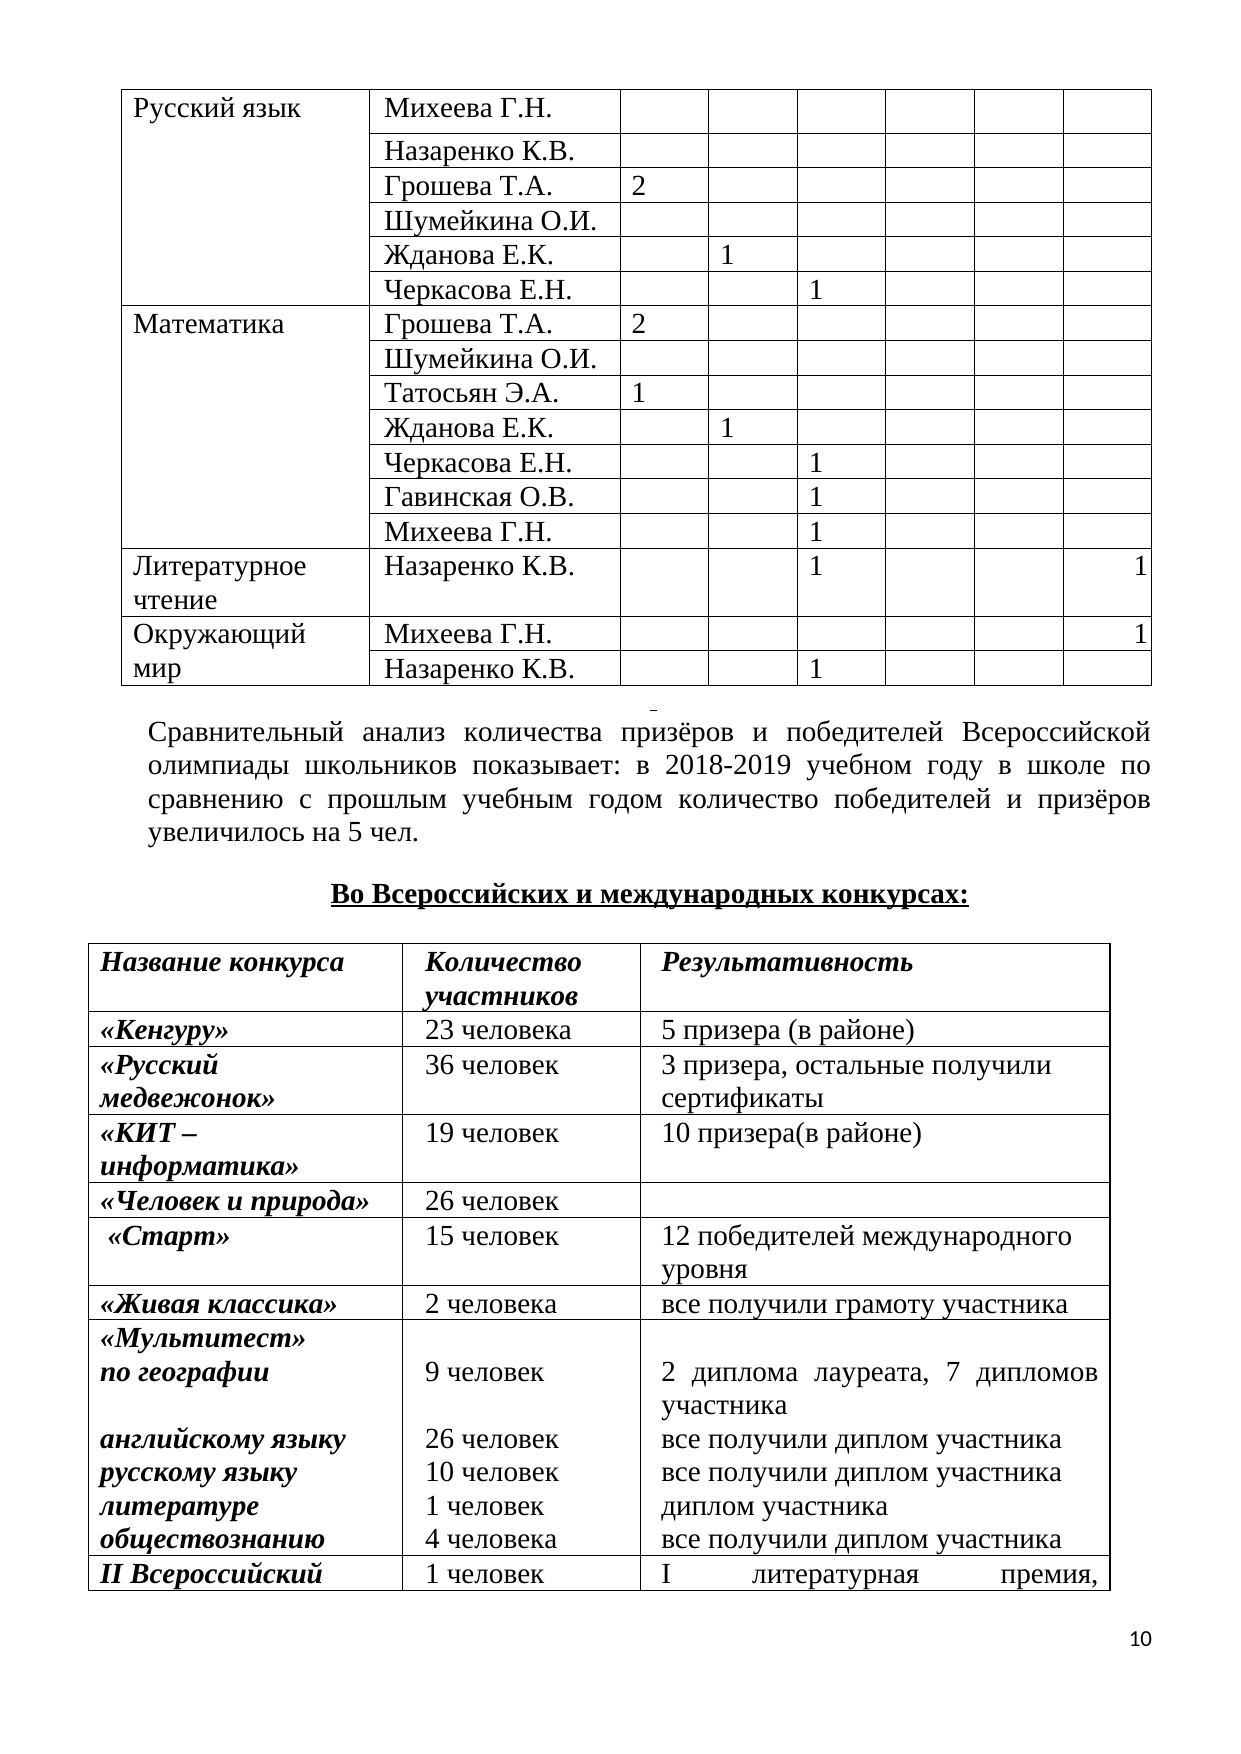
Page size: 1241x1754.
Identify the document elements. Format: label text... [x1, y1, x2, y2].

table_cell [621, 341, 708, 374]
table_cell 1 [798, 651, 885, 685]
table_cell Черкасова Е.Н. [370, 272, 620, 305]
table_cell «Живая классика» [89, 1286, 402, 1319]
table_cell [886, 203, 974, 236]
table_cell Жданова Е.К. [370, 410, 620, 444]
table_cell 2 [621, 168, 708, 202]
table_cell Гавинская О.В. [370, 479, 620, 513]
table_cell [886, 341, 974, 374]
table_cell [886, 514, 974, 547]
table_cell 23 человека [403, 1012, 640, 1046]
table_cell [1064, 479, 1151, 513]
table_cell [621, 514, 708, 547]
table_cell [1064, 376, 1151, 409]
table_header Результативность [641, 944, 1109, 1011]
table_cell [886, 410, 974, 444]
table_cell 5 призера (в районе) [641, 1012, 1109, 1046]
table_cell [886, 272, 974, 305]
table_cell Михеева Г.Н. [370, 514, 620, 547]
table_cell [1064, 168, 1151, 202]
table_cell [975, 410, 1063, 444]
table_cell 1 [1064, 549, 1151, 616]
text Во Всероссийских и международных конкурсах: [148, 876, 1152, 909]
table_cell [621, 549, 708, 616]
table_cell Шумейкина О.И. [370, 203, 620, 236]
table_cell [798, 203, 885, 236]
table_cell «Кенгуру» [89, 1012, 402, 1046]
table_cell [621, 479, 708, 513]
table_header Название конкурса [89, 944, 402, 1011]
table_cell [886, 445, 974, 478]
table_cell 2 диплома лауреата, 7 дипломов участника все получили диплом участника все получили диплом участника диплом участника все получили диплом участника [641, 1320, 1109, 1555]
table_cell [975, 514, 1063, 547]
table_cell Русский язык [122, 90, 369, 305]
table_cell 1 [709, 410, 797, 444]
table_cell Назаренко К.В. [370, 549, 620, 616]
table_cell [886, 168, 974, 202]
table_cell 1 человек [403, 1556, 640, 1590]
table_cell Грошева Т.А. [370, 168, 620, 202]
table_cell 2 человека [403, 1286, 640, 1319]
table_cell [798, 376, 885, 409]
table_cell [975, 134, 1063, 167]
table_cell [621, 272, 708, 305]
table_cell [798, 341, 885, 374]
table_cell [798, 168, 885, 202]
table_cell 12 победителей международного уровня [641, 1218, 1109, 1285]
table_cell [798, 410, 885, 444]
table_cell Шумейкина О.И. [370, 341, 620, 374]
table_cell [975, 549, 1063, 616]
table_cell [975, 90, 1063, 132]
table_cell 19 человек [403, 1115, 640, 1182]
table_cell Назаренко К.В. [370, 134, 620, 167]
table_cell 1 [709, 237, 797, 271]
table_cell 1 [798, 514, 885, 547]
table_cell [89, 1556, 402, 1590]
table_cell [621, 445, 708, 478]
table_cell [1064, 237, 1151, 271]
table_cell Черкасова Е.Н. [370, 445, 620, 478]
table_cell Жданова Е.К. [370, 237, 620, 271]
table_cell [709, 376, 797, 409]
table_cell [975, 617, 1063, 650]
table_cell [1064, 514, 1151, 547]
table_cell Михеева Г.Н. [370, 617, 620, 650]
table_cell [798, 237, 885, 271]
table_cell 2 [621, 306, 708, 340]
table_cell [886, 617, 974, 650]
table_cell [709, 514, 797, 547]
table_cell «Старт» [89, 1218, 402, 1285]
table_cell [886, 237, 974, 271]
table_cell [1064, 306, 1151, 340]
table_cell 15 человек [403, 1218, 640, 1285]
table_cell 26 человек [403, 1183, 640, 1217]
table_cell Грошева Т.А. [370, 306, 620, 340]
table_cell [886, 306, 974, 340]
table_cell [975, 203, 1063, 236]
table_cell [621, 90, 708, 132]
table_cell [975, 237, 1063, 271]
table_cell [1064, 410, 1151, 444]
table_cell Михеева Г.Н. [370, 90, 620, 132]
table_cell «Мультитест» по географии английскому языку русскому языку литературе обществознанию [89, 1320, 402, 1555]
table_cell [975, 651, 1063, 685]
table_cell [621, 651, 708, 685]
table_cell [798, 134, 885, 167]
table_cell [1064, 90, 1151, 132]
table_cell 1 [798, 272, 885, 305]
table_cell [621, 410, 708, 444]
table_cell [798, 90, 885, 132]
table_cell 1 [621, 376, 708, 409]
table_cell 3 призера, остальные получили сертификаты [641, 1047, 1109, 1114]
table_cell [975, 445, 1063, 478]
table_cell 9 человек 26 человек 10 человек 1 человек 4 человека [403, 1320, 640, 1555]
table_cell «Русский медвежонок» [89, 1047, 402, 1114]
table_cell [709, 651, 797, 685]
table_cell [975, 306, 1063, 340]
table_cell [709, 549, 797, 616]
table_cell 1 [798, 445, 885, 478]
table_cell Татосьян Э.А. [370, 376, 620, 409]
table_cell [709, 168, 797, 202]
table_cell [709, 272, 797, 305]
table_cell [975, 168, 1063, 202]
table_cell [641, 1183, 1109, 1217]
table_cell [1064, 203, 1151, 236]
table_cell [886, 651, 974, 685]
table_cell Литературное чтение [122, 549, 369, 616]
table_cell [641, 1556, 1109, 1590]
table_cell [709, 203, 797, 236]
table_cell [709, 479, 797, 513]
table_cell [709, 134, 797, 167]
table_cell «Человек и природа» [89, 1183, 402, 1217]
table_cell [621, 237, 708, 271]
table_cell [798, 306, 885, 340]
table_cell 1 [798, 479, 885, 513]
table_cell [975, 376, 1063, 409]
table_cell [709, 306, 797, 340]
table_cell [886, 134, 974, 167]
table_cell [975, 341, 1063, 374]
table_cell Окружающий мир [122, 617, 369, 685]
table_cell [621, 134, 708, 167]
table_cell [621, 617, 708, 650]
table_cell 1 [798, 549, 885, 616]
text Сравнительный анализ количества призёров и победителей Всероссийской олимпиады школьников показывает: в 2018-2019 учебном году в школе по сравнению с прошлым учебным годом количество победителей и призёров увеличилось на 5 чел. [148, 714, 1152, 848]
table_header Количество участников [403, 944, 640, 1011]
table_cell [886, 376, 974, 409]
table_cell [1064, 651, 1151, 685]
table_cell все получили грамоту участника [641, 1286, 1109, 1319]
table_cell [975, 272, 1063, 305]
table_cell [709, 617, 797, 650]
table_cell 10 призера(в районе) [641, 1115, 1109, 1182]
table_cell «КИТ – информатика» [89, 1115, 402, 1182]
table_cell [1064, 134, 1151, 167]
table_cell Назаренко К.В. [370, 651, 620, 685]
table_cell [886, 90, 974, 132]
table_cell [621, 203, 708, 236]
table_cell [1064, 445, 1151, 478]
table_cell 36 человек [403, 1047, 640, 1114]
table_cell [709, 341, 797, 374]
table_cell Математика [122, 306, 369, 547]
table_cell [709, 445, 797, 478]
table_cell [1064, 272, 1151, 305]
table_cell [798, 617, 885, 650]
table_cell [975, 479, 1063, 513]
table_cell [709, 90, 797, 132]
table_cell [886, 549, 974, 616]
table_cell [886, 479, 974, 513]
table_cell 1 [1064, 617, 1151, 650]
table_cell [1064, 341, 1151, 374]
